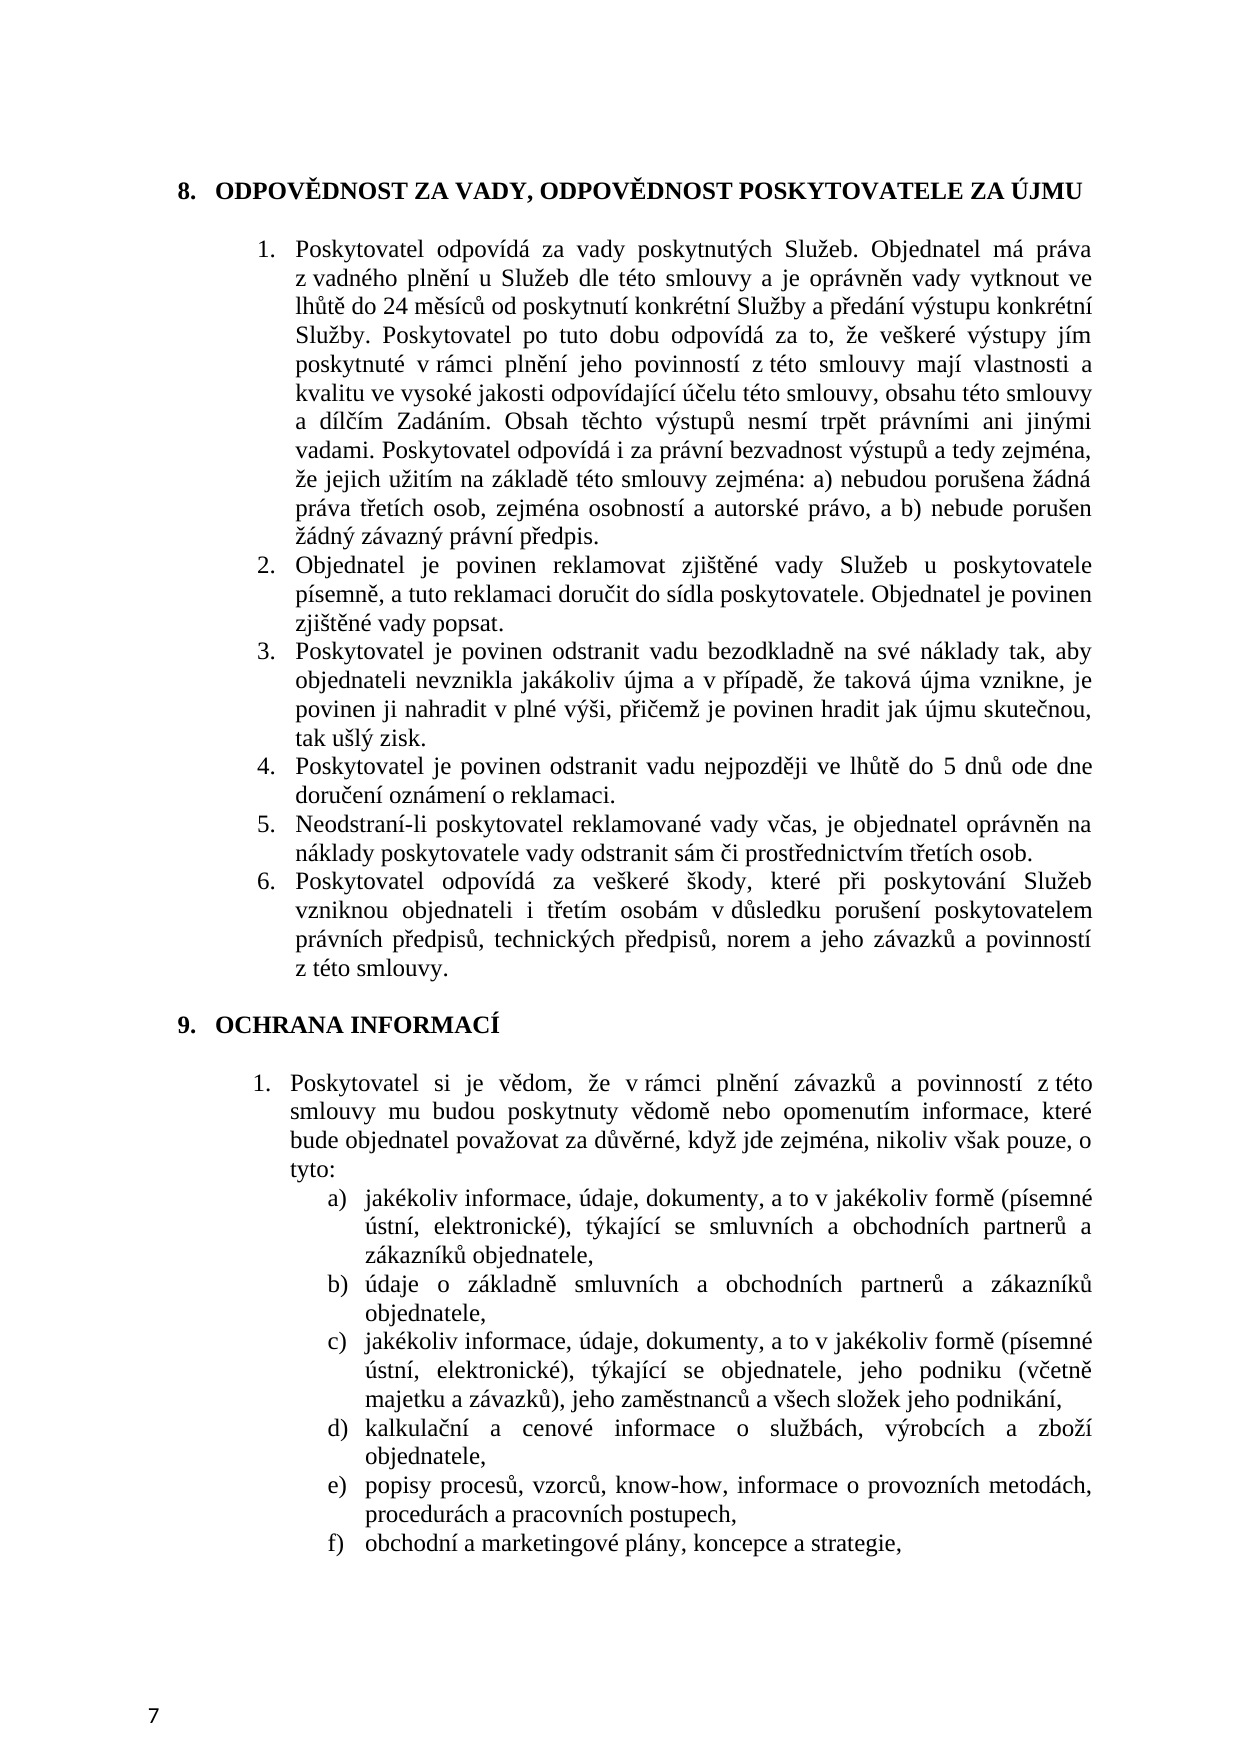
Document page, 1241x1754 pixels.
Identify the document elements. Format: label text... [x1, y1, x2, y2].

list obchodní a marketingové plány, koncepce a strategie, [327, 1528, 1093, 1556]
list údaje o základně smluvních a obchodních partnerů a zákazníků objednatele, [327, 1269, 1093, 1326]
list popisy procesů, vzorců, know-how, informace o provozních metodách, procedurách a pracovních postupech, [327, 1470, 1093, 1528]
list Objednatel je povinen reklamovat zjištěné vady Služeb u poskytovatele písemně, a tuto reklamaci doručit do sídla poskytovatele. Objednatel je povinen zjištěné vady popsat. [257, 550, 1093, 636]
list Poskytovatel odpovídá za vady poskytnutých Služeb. Objednatel má práva z vadného plnění u Služeb dle této smlouvy a je oprávněn vady vytknout ve lhůtě do 24 měsíců od poskytnutí konkrétní Služby a předání výstupu konkrétní Služby. Poskytovatel po tuto dobu odpovídá za to, že veškeré výstupy jím poskytnuté v rámci plnění jeho povinností z této smlouvy mají vlastnosti a kvalitu ve vysoké jakosti odpovídající účelu této smlouvy, obsahu této smlouvy a dílčím Zadáním. Obsah těchto výstupů nesmí trpět právními ani jinými vadami. Poskytovatel odpovídá i za právní bezvadnost výstupů a tedy zejména, že jejich užitím na základě této smlouvy zejména: a) nebudou porušena žádná práva třetích osob, zejména osobností a autorské právo, a b) nebude porušen žádný závazný právní předpis. [257, 234, 1093, 550]
list OCHRANA INFORMACÍ [177, 1010, 1093, 1039]
list Neodstraní-li poskytovatel reklamované vady včas, je objednatel oprávněn na náklady poskytovatele vady odstranit sám či prostřednictvím třetích osob. [257, 809, 1093, 866]
list jakékoliv informace, údaje, dokumenty, a to v jakékoliv formě (písemné ústní, elektronické), týkající se objednatele, jeho podniku (včetně majetku a závazků), jeho zaměstnanců a všech složek jeho podnikání, [327, 1326, 1093, 1413]
list Poskytovatel odpovídá za veškeré škody, které při poskytování Služeb vzniknou objednateli i třetím osobám v důsledku porušení poskytovatelem právních předpisů, technických předpisů, norem a jeho závazků a povinností z této smlouvy. [257, 866, 1093, 981]
list ODPOVĚDNOST ZA VADY, ODPOVĚDNOST POSKYTOVATELE ZA ÚJMU [177, 176, 1093, 205]
list jakékoliv informace, údaje, dokumenty, a to v jakékoliv formě (písemné ústní, elektronické), týkající se smluvních a obchodních partnerů a zákazníků objednatele, [327, 1183, 1093, 1269]
list Poskytovatel si je vědom, že v rámci plnění závazků a povinností z této smlouvy mu budou poskytnuty vědomě nebo opomenutím informace, které bude objednatel považovat za důvěrné, když jde zejména, nikoliv však pouze, o tyto: [252, 1068, 1093, 1183]
list kalkulační a cenové informace o službách, výrobcích a zboží objednatele, [327, 1413, 1093, 1470]
list Poskytovatel je povinen odstranit vadu nejpozději ve lhůtě do 5 dnů ode dne doručení oznámení o reklamaci. [257, 751, 1093, 809]
list Poskytovatel je povinen odstranit vadu bezodkladně na své náklady tak, aby objednateli nevznikla jakákoliv újma a v případě, že taková újma vznikne, je povinen ji nahradit v plné výši, přičemž je povinen hradit jak újmu skutečnou, tak ušlý zisk. [257, 636, 1093, 751]
